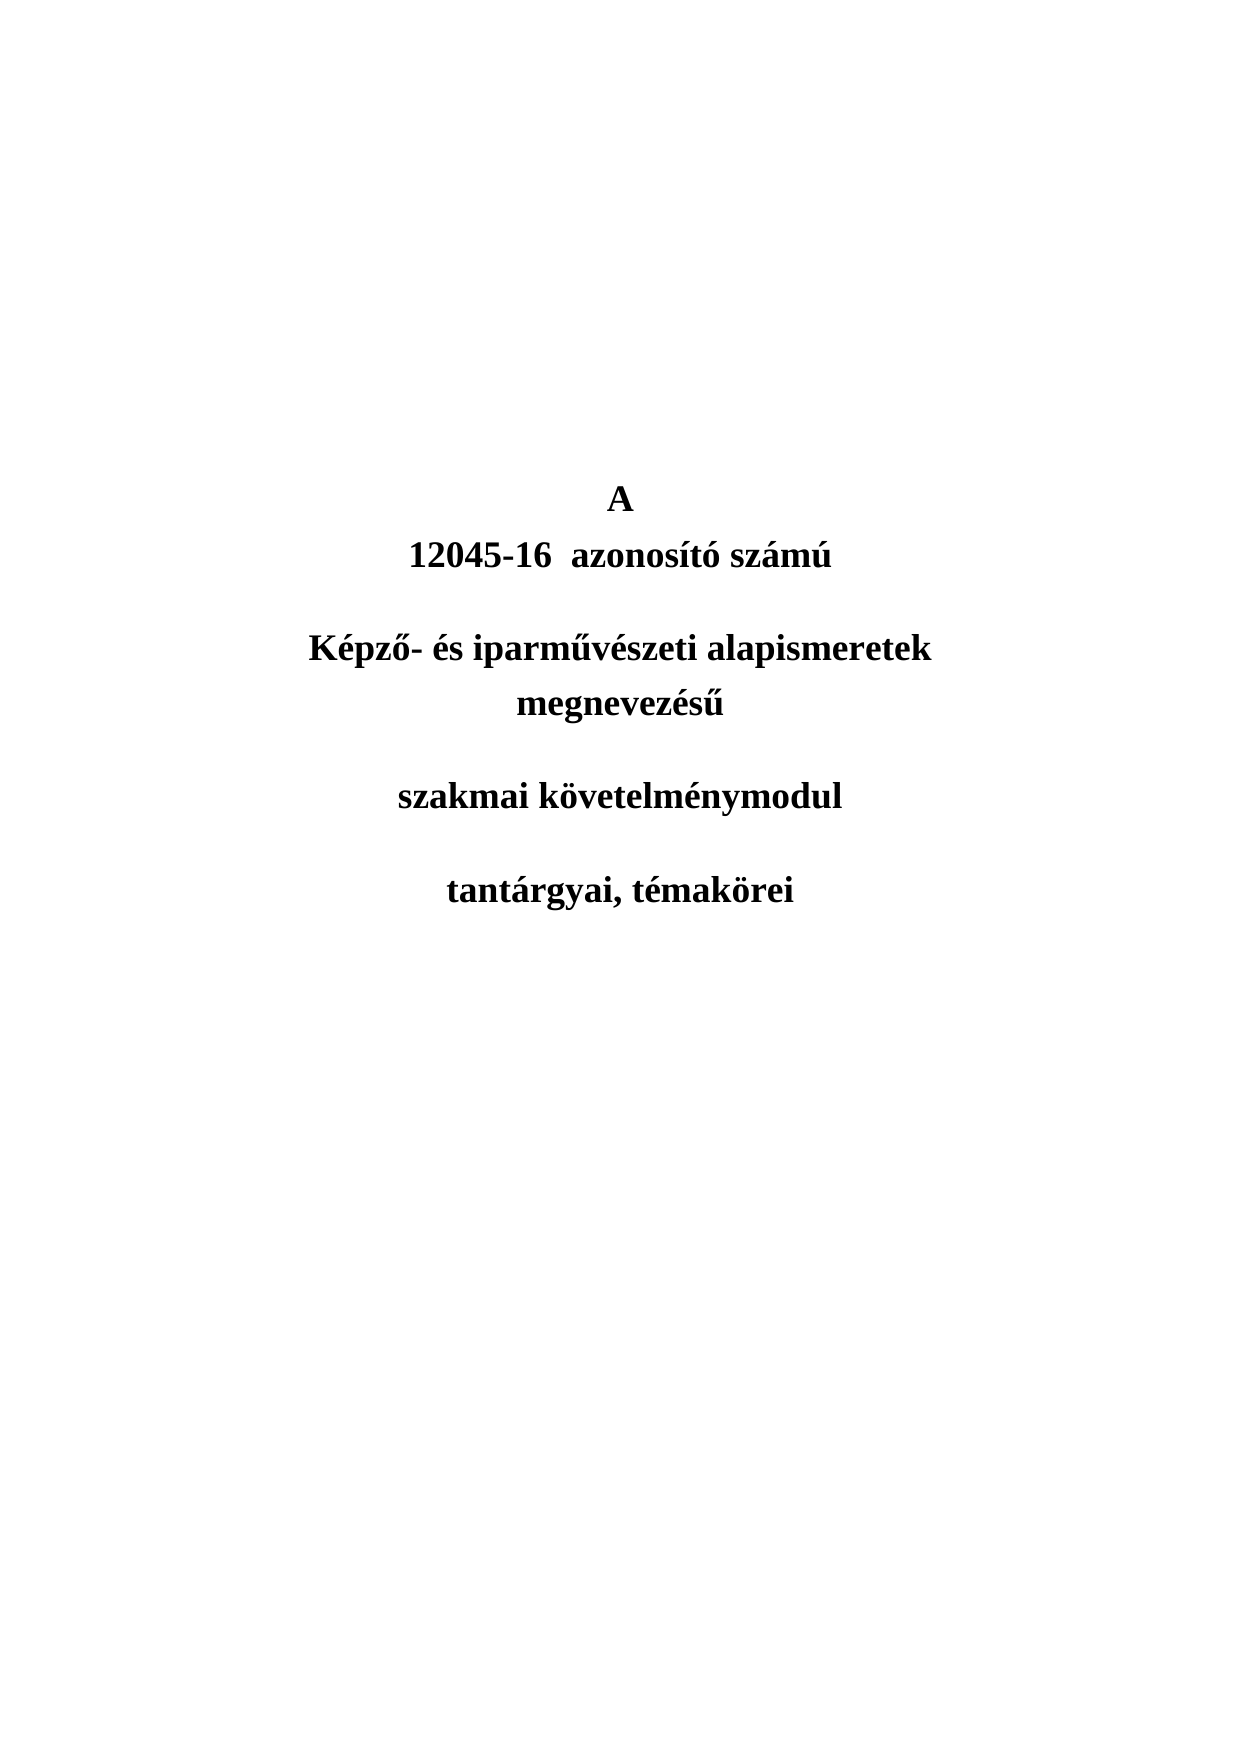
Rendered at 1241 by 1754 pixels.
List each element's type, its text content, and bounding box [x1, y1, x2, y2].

text megnevezésű [148, 681, 1093, 724]
text 12045-16 azonosító számú [148, 532, 1093, 575]
text tantárgyai, témakörei [148, 867, 1093, 910]
text Képző- és iparművészeti alapismeretek [148, 625, 1093, 668]
text szakmai követelménymodul [148, 774, 1093, 817]
text A [148, 476, 1093, 519]
